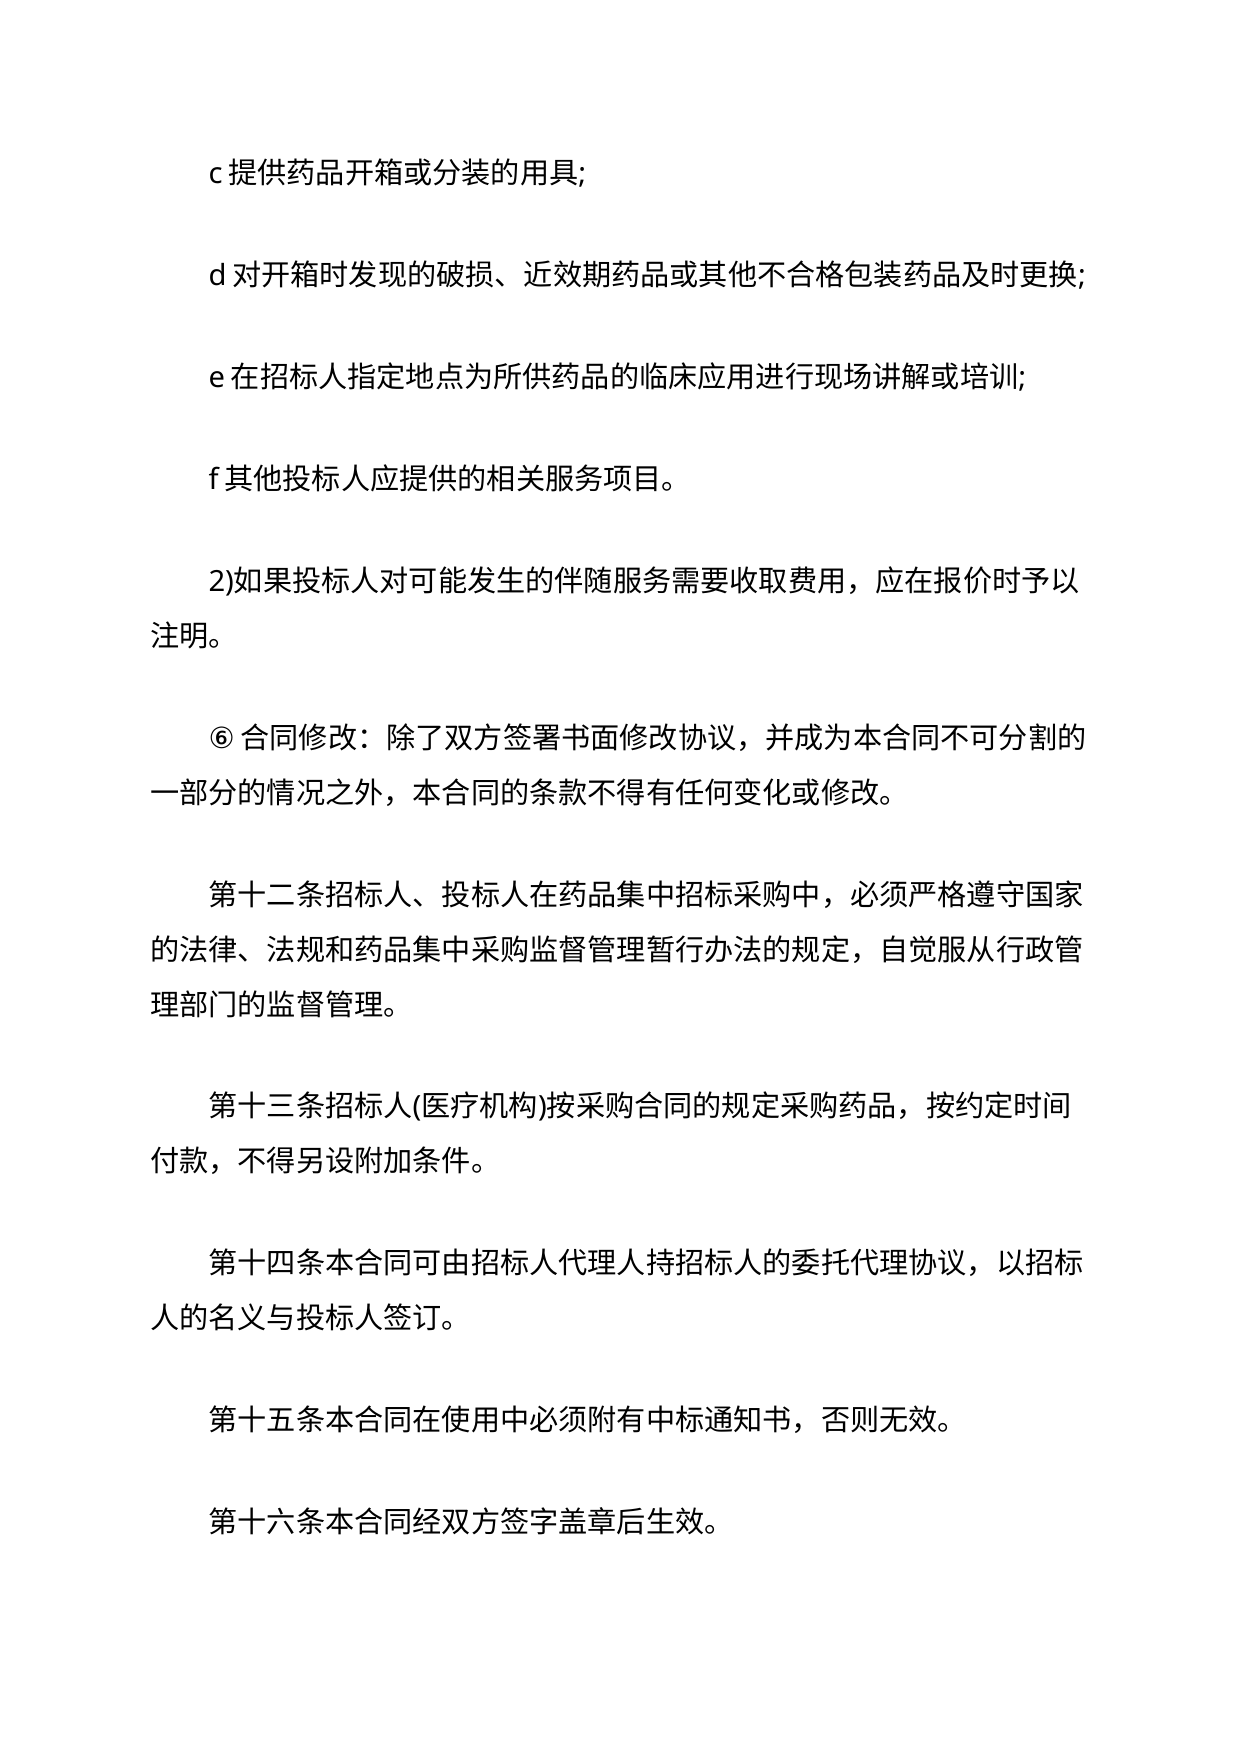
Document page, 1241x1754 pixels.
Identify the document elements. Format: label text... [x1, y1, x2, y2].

text 第十三条招标人(医疗机构)按采购合同的规定采购药品，按约定时间付款，不得另设附加条件。 [150, 1083, 1090, 1180]
text 第十四条本合同可由招标人代理人持招标人的委托代理协议，以招标人的名义与投标人签订。 [150, 1240, 1090, 1337]
text c提供药品开箱或分装的用具; [150, 150, 1090, 192]
text 第十二条招标人、投标人在药品集中招标采购中，必须严格遵守国家的法律、法规和药品集中采购监督管理暂行办法的规定，自觉服从行政管理部门的监督管理。 [150, 871, 1090, 1023]
text e在招标人指定地点为所供药品的临床应用进行现场讲解或培训; [150, 354, 1090, 396]
text 第十六条本合同经双方签字盖章后生效。 [150, 1498, 1090, 1541]
text 第十五条本合同在使用中必须附有中标通知书，否则无效。 [150, 1396, 1090, 1439]
text d对开箱时发现的破损、近效期药品或其他不合格包装药品及时更换; [150, 252, 1090, 294]
text f其他投标人应提供的相关服务项目。 [150, 456, 1090, 498]
text ⑥合同修改：除了双方签署书面修改协议，并成为本合同不可分割的一部分的情况之外，本合同的条款不得有任何变化或修改。 [150, 715, 1090, 812]
text 2)如果投标人对可能发生的伴随服务需要收取费用，应在报价时予以注明。 [150, 558, 1090, 655]
